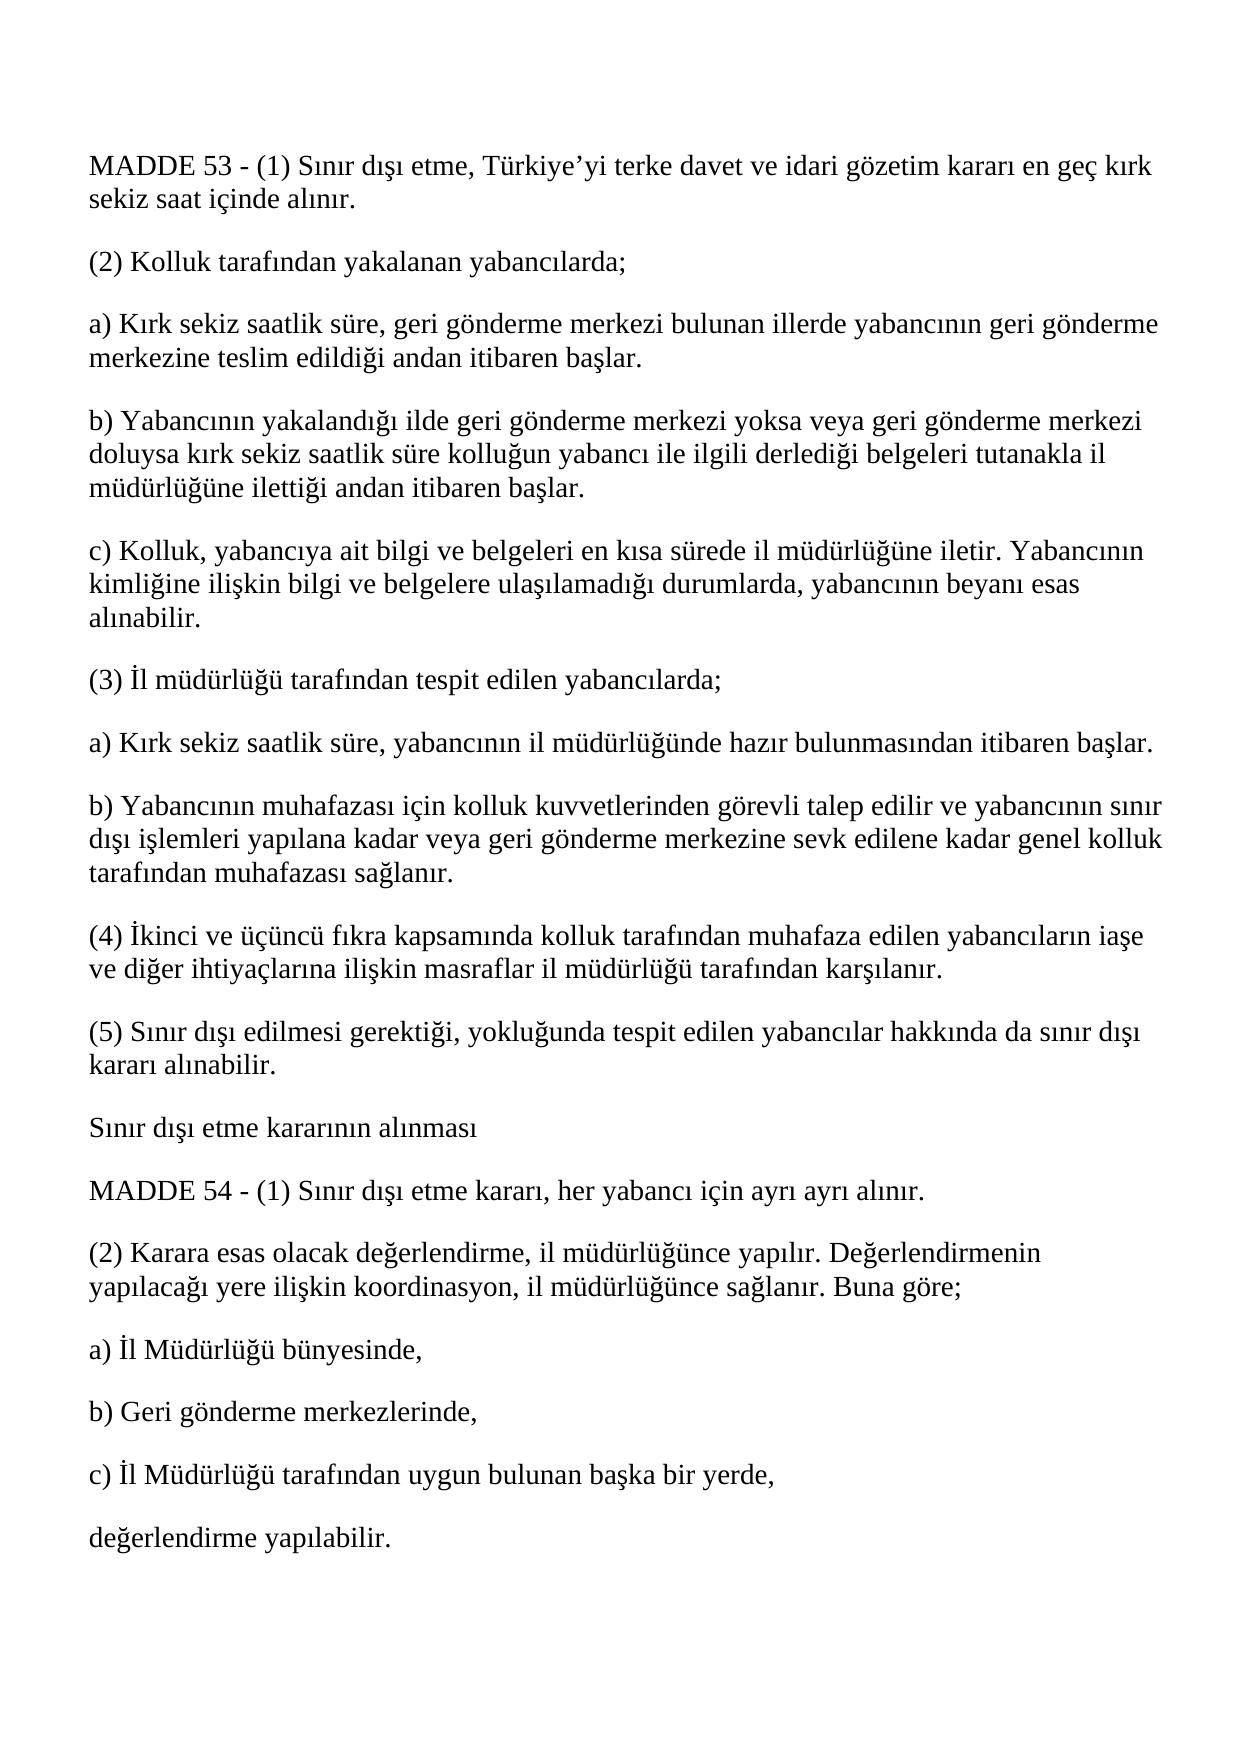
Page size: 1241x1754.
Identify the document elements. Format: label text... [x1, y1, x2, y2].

text (3) İl müdürlüğü tarafından tespit edilen yabancılarda; [89, 662, 1166, 696]
text a) Kırk sekiz saatlik süre, yabancının il müdürlüğünde hazır bulunmasından itibaren başlar. [89, 725, 1166, 759]
text (5) Sınır dışı edilmesi gerektiği, yokluğunda tespit edilen yabancılar hakkında da sınır dışı kararı alınabilir. [89, 1014, 1166, 1081]
text Sınır dışı etme kararının alınması [89, 1110, 1166, 1144]
text MADDE 54 - (1) Sınır dışı etme kararı, her yabancı için ayrı ayrı alınır. [89, 1173, 1166, 1206]
text MADDE 53 - (1) Sınır dışı etme, Türkiye’yi terke davet ve idari gözetim kararı en geç kırk sekiz saat içinde alınır. [89, 148, 1166, 215]
text c) Kolluk, yabancıya ait bilgi ve belgeleri en kısa sürede il müdürlüğüne iletir. Yabancının kimliğine ilişkin bilgi ve belgelere ulaşılamadığı durumlarda, yabancının beyanı esas alınabilir. [89, 533, 1166, 633]
text b) Yabancının muhafazası için kolluk kuvvetlerinden görevli talep edilir ve yabancının sınır dışı işlemleri yapılana kadar veya geri gönderme merkezine sevk edilene kadar genel kolluk tarafından muhafazası sağlanır. [89, 788, 1166, 888]
text (2) Kolluk tarafından yakalanan yabancılarda; [89, 244, 1166, 277]
text b) Yabancının yakalandığı ilde geri gönderme merkezi yoksa veya geri gönderme merkezi doluysa kırk sekiz saatlik süre kolluğun yabancı ile ilgili derlediği belgeleri tutanakla il müdürlüğüne ilettiği andan itibaren başlar. [89, 403, 1166, 503]
text a) İl Müdürlüğü bünyesinde, [89, 1332, 1166, 1365]
text c) İl Müdürlüğü tarafından uygun bulunan başka bir yerde, [89, 1457, 1166, 1491]
text değerlendirme yapılabilir. [89, 1520, 1166, 1553]
text (2) Karara esas olacak değerlendirme, il müdürlüğünce yapılır. Değerlendirmenin yapılacağı yere ilişkin koordinasyon, il müdürlüğünce sağlanır. Buna göre; [89, 1236, 1166, 1303]
text (4) İkinci ve üçüncü fıkra kapsamında kolluk tarafından muhafaza edilen yabancıların iaşe ve diğer ihtiyaçlarına ilişkin masraflar il müdürlüğü tarafından karşılanır. [89, 918, 1166, 985]
text a) Kırk sekiz saatlik süre, geri gönderme merkezi bulunan illerde yabancının geri gönderme merkezine teslim edildiği andan itibaren başlar. [89, 307, 1166, 374]
text b) Geri gönderme merkezlerinde, [89, 1394, 1166, 1428]
